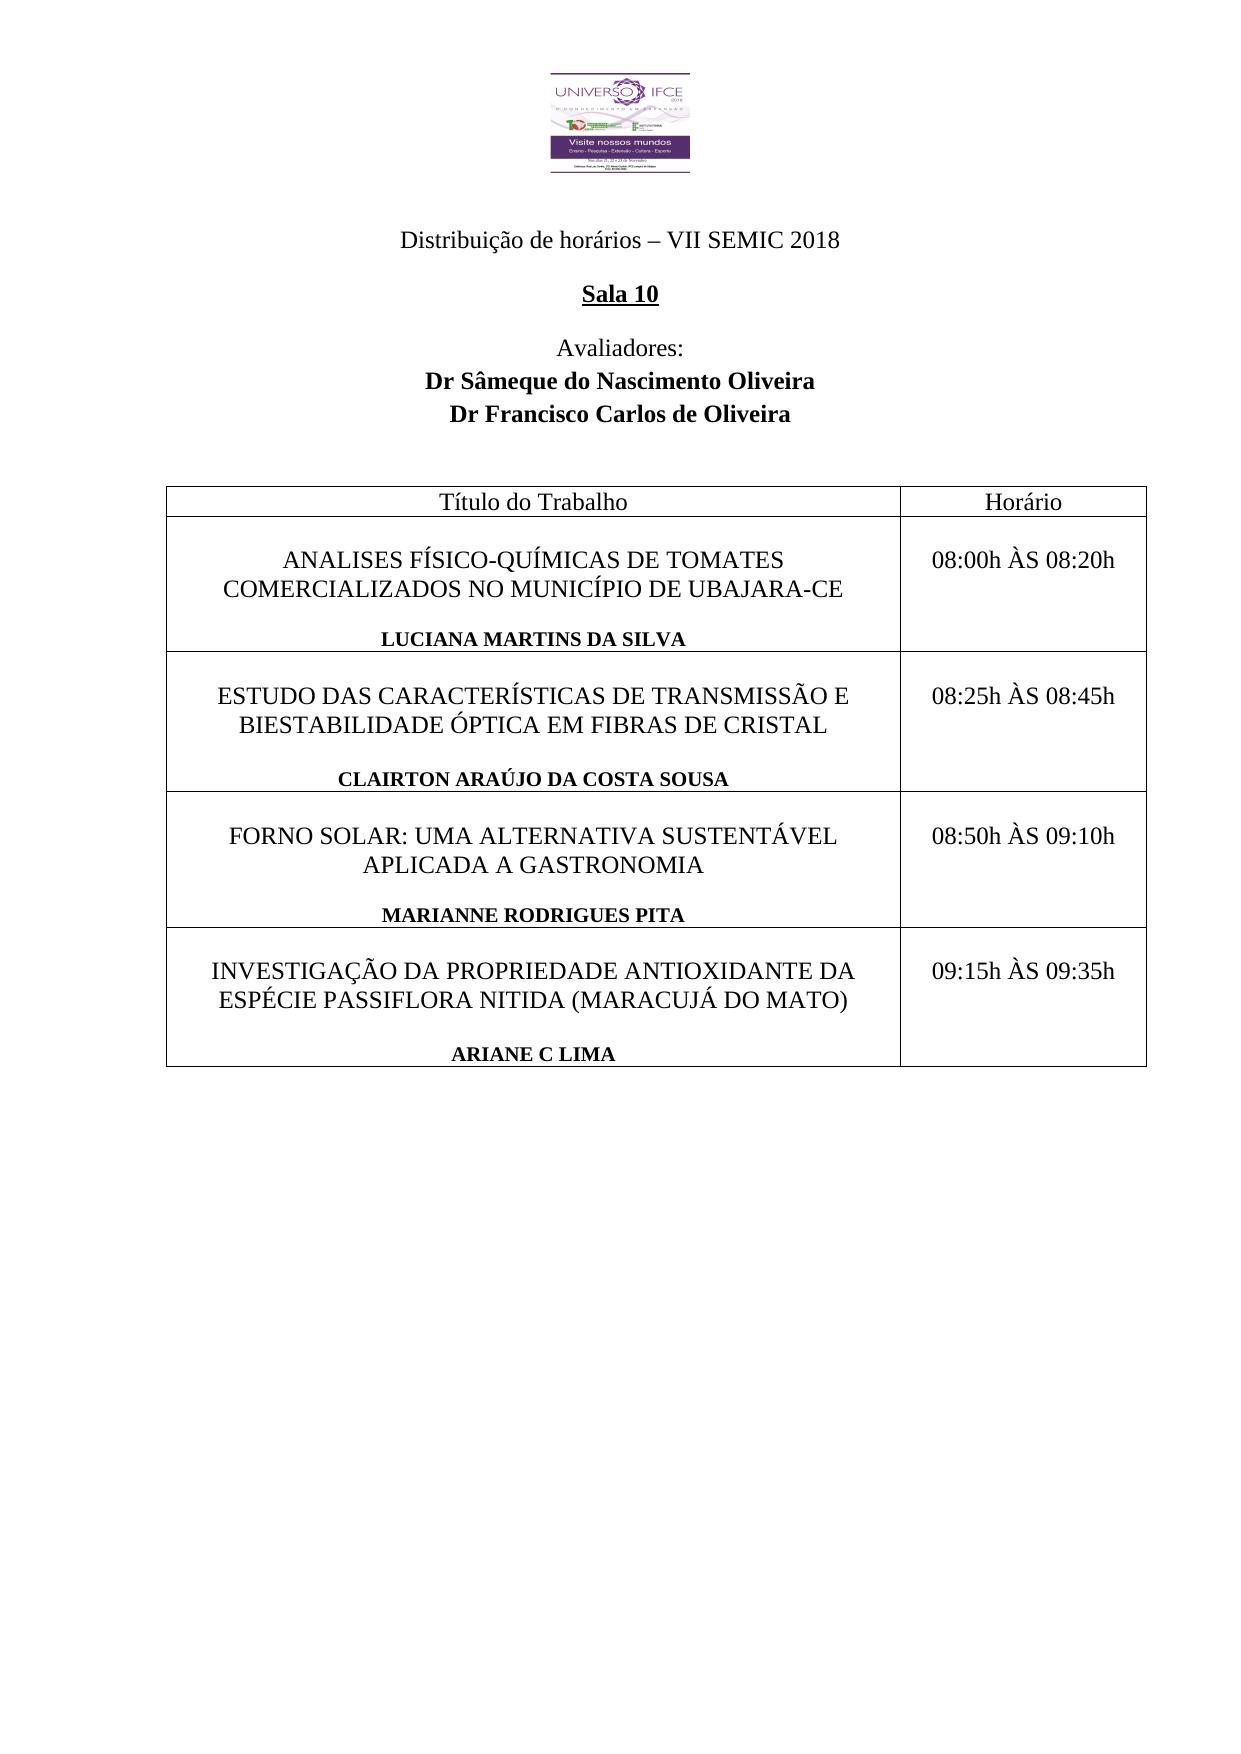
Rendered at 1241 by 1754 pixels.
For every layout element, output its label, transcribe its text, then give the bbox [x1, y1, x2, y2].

table_cell 08:00h ÀS 08:20h [901, 517, 1146, 651]
table_cell ANALISES FÍSICO-QUÍMICAS DE TOMATES COMERCIALIZADOS NO MUNICÍPIO DE UBAJARA-CE LUCIANA MARTINS DA SILVA [167, 517, 900, 651]
text Dr Sâmeque do Nascimento Oliveira [177, 366, 1063, 395]
table_cell INVESTIGAÇÃO DA PROPRIEDADE ANTIOXIDANTE DA ESPÉCIE PASSIFLORA NITIDA (MARACUJÁ DO MATO) ARIANE C LIMA [167, 928, 900, 1066]
table_cell FORNO SOLAR: UMA ALTERNATIVA SUSTENTÁVEL APLICADA A GASTRONOMIA MARIANNE RODRIGUES PITA [167, 792, 900, 927]
text Avaliadores: [177, 333, 1063, 362]
table_header Horário [901, 487, 1146, 516]
table_cell 08:25h ÀS 08:45h [901, 652, 1146, 791]
table_cell ESTUDO DAS CARACTERÍSTICAS DE TRANSMISSÃO E BIESTABILIDADE ÓPTICA EM FIBRAS DE CRISTAL CLAIRTON ARAÚJO DA COSTA SOUSA [167, 652, 900, 791]
table_header Título do Trabalho [167, 487, 900, 516]
text Distribuição de horários – VII SEMIC 2018 [177, 225, 1063, 254]
table_cell 08:50h ÀS 09:10h [901, 792, 1146, 927]
table_cell 09:15h ÀS 09:35h [901, 928, 1146, 1066]
picture [550, 73, 690, 173]
text Sala 10 [177, 279, 1063, 308]
text Dr Francisco Carlos de Oliveira [177, 399, 1063, 428]
